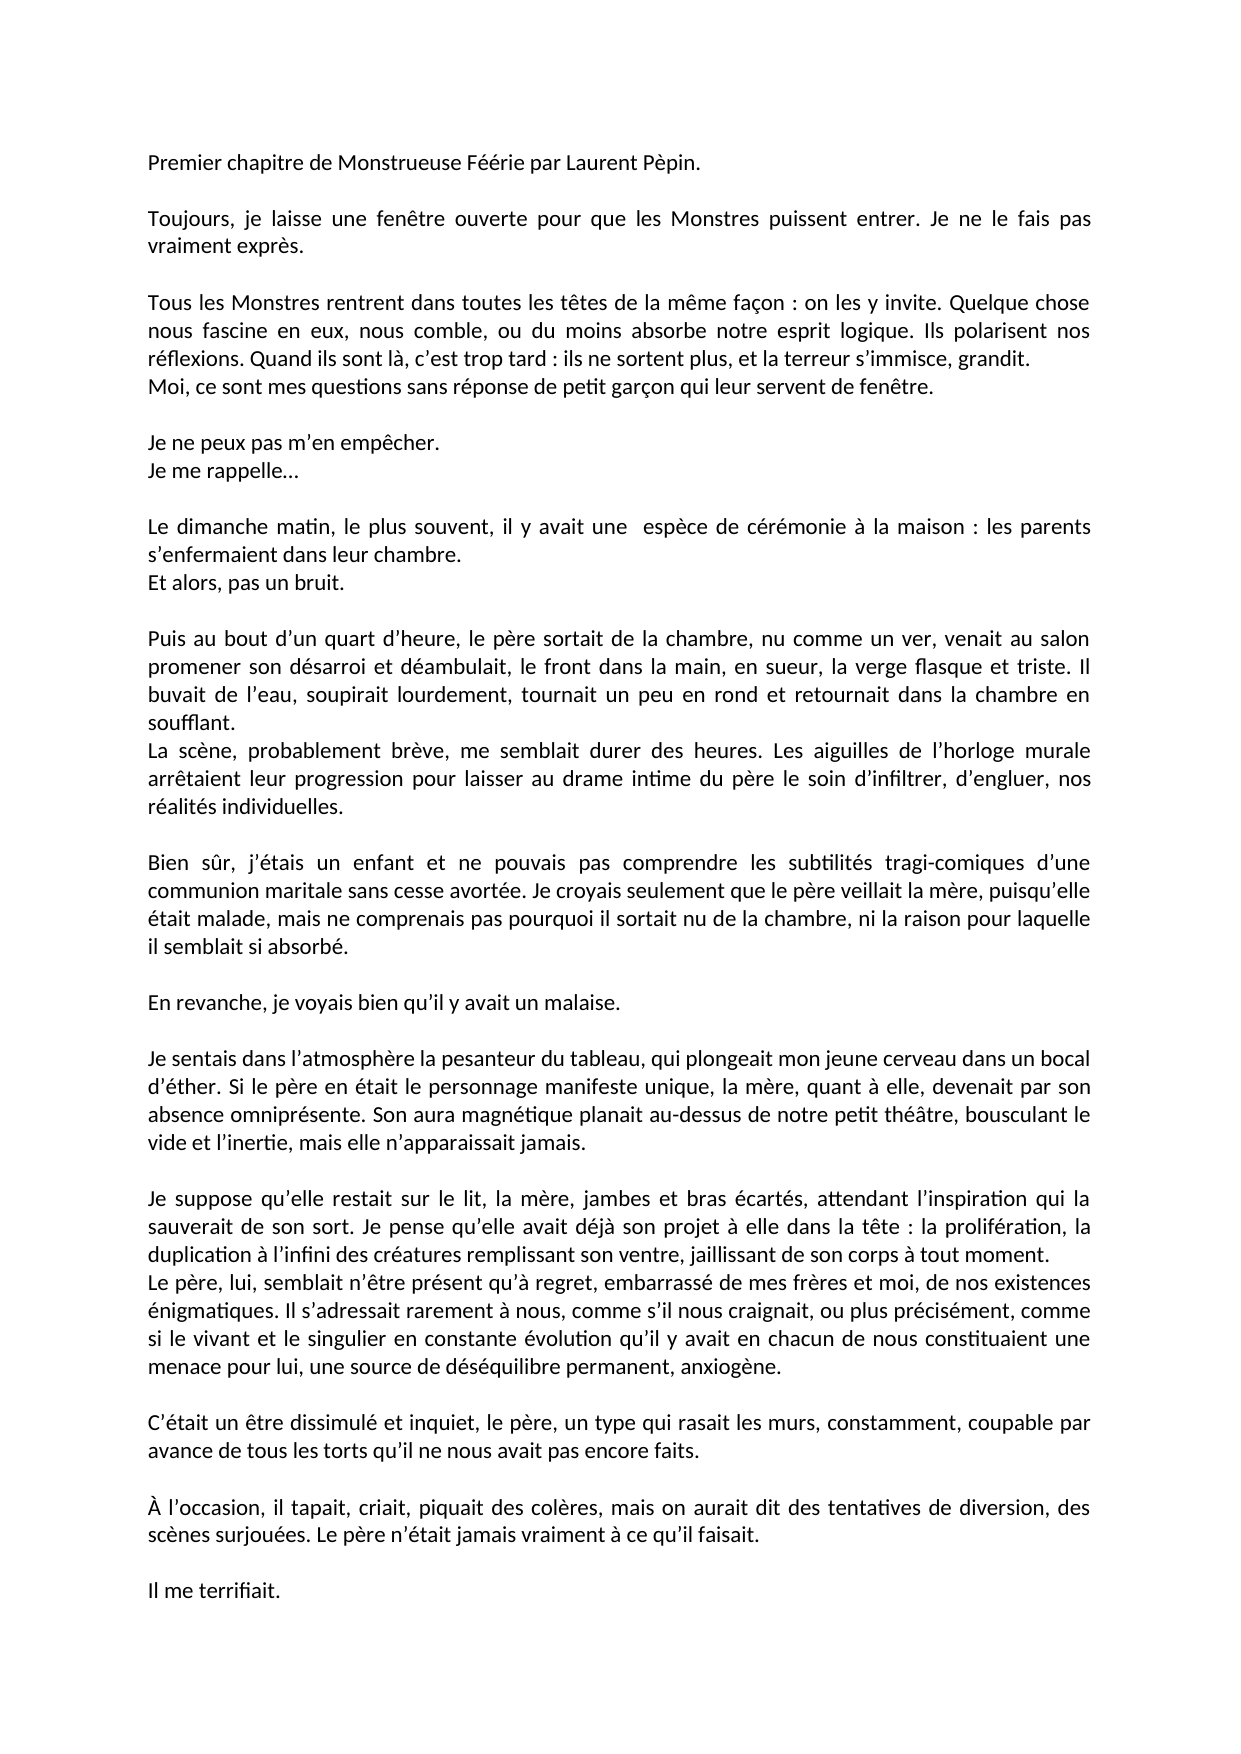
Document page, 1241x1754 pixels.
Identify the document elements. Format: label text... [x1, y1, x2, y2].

text Moi, ce sont mes questions sans réponse de petit garçon qui leur servent de fenêtre. [148, 372, 1093, 400]
text C’était un être dissimulé et inquiet, le père, un type qui rasait les murs, constamment, coupable par avance de tous les torts qu’il ne nous avait pas encore faits. [148, 1408, 1093, 1464]
text Je sentais dans l’atmosphère la pesanteur du tableau, qui plongeait mon jeune cerveau dans un bocal d’éther. Si le père en était le personnage manifeste unique, la mère, quant à elle, devenait par son absence omniprésente. Son aura magnétique planait au-dessus de notre petit théâtre, bousculant le vide et l’inertie, mais elle n’apparaissait jamais. [148, 1044, 1093, 1156]
text Bien sûr, j’étais un enfant et ne pouvais pas comprendre les subtilités tragi-comiques d’une communion maritale sans cesse avortée. Je croyais seulement que le père veillait la mère, puisqu’elle était malade, mais ne comprenais pas pourquoi il sortait nu de la chambre, ni la raison pour laquelle il semblait si absorbé. [148, 848, 1093, 960]
text Et alors, pas un bruit. [148, 568, 1093, 596]
text Le père, lui, semblait n’être présent qu’à regret, embarrassé de mes frères et moi, de nos existences énigmatiques. Il s’adressait rarement à nous, comme s’il nous craignait, ou plus précisément, comme si le vivant et le singulier en constante évolution qu’il y avait en chacun de nous constituaient une menace pour lui, une source de déséquilibre permanent, anxiogène. [148, 1268, 1093, 1381]
text Je suppose qu’elle restait sur le lit, la mère, jambes et bras écartés, attendant l’inspiration qui la sauverait de son sort. Je pense qu’elle avait déjà son projet à elle dans la tête : la prolifération, la duplication à l’infini des créatures remplissant son ventre, jaillissant de son corps à tout moment. [148, 1184, 1093, 1268]
text Toujours, je laisse une fenêtre ouverte pour que les Monstres puissent entrer. Je ne le fais pas vraiment exprès. [148, 204, 1093, 260]
text Le dimanche matin, le plus souvent, il y avait une espèce de cérémonie à la maison : les parents s’enfermaient dans leur chambre. [148, 512, 1093, 568]
text Je ne peux pas m’en empêcher. [148, 428, 1093, 456]
text Tous les Monstres rentrent dans toutes les têtes de la même façon : on les y invite. Quelque chose nous fascine en eux, nous comble, ou du moins absorbe notre esprit logique. Ils polarisent nos réflexions. Quand ils sont là, c’est trop tard : ils ne sortent plus, et la terreur s’immisce, grandit. [148, 288, 1093, 372]
text Premier chapitre de Monstrueuse Féérie par Laurent Pèpin. [148, 148, 1093, 176]
text Je me rappelle… [148, 456, 1093, 484]
text À l’occasion, il tapait, criait, piquait des colères, mais on aurait dit des tentatives de diversion, des scènes surjouées. Le père n’était jamais vraiment à ce qu’il faisait. [148, 1493, 1093, 1549]
text Il me terrifiait. [148, 1577, 1093, 1605]
text En revanche, je voyais bien qu’il y avait un malaise. [148, 988, 1093, 1016]
text Puis au bout d’un quart d’heure, le père sortait de la chambre, nu comme un ver, venait au salon promener son désarroi et déambulait, le front dans la main, en sueur, la verge flasque et triste. Il buvait de l’eau, soupirait lourdement, tournait un peu en rond et retournait dans la chambre en soufflant. [148, 624, 1093, 736]
text La scène, probablement brève, me semblait durer des heures. Les aiguilles de l’horloge murale arrêtaient leur progression pour laisser au drame intime du père le soin d’infiltrer, d’engluer, nos réalités individuelles. [148, 736, 1093, 820]
